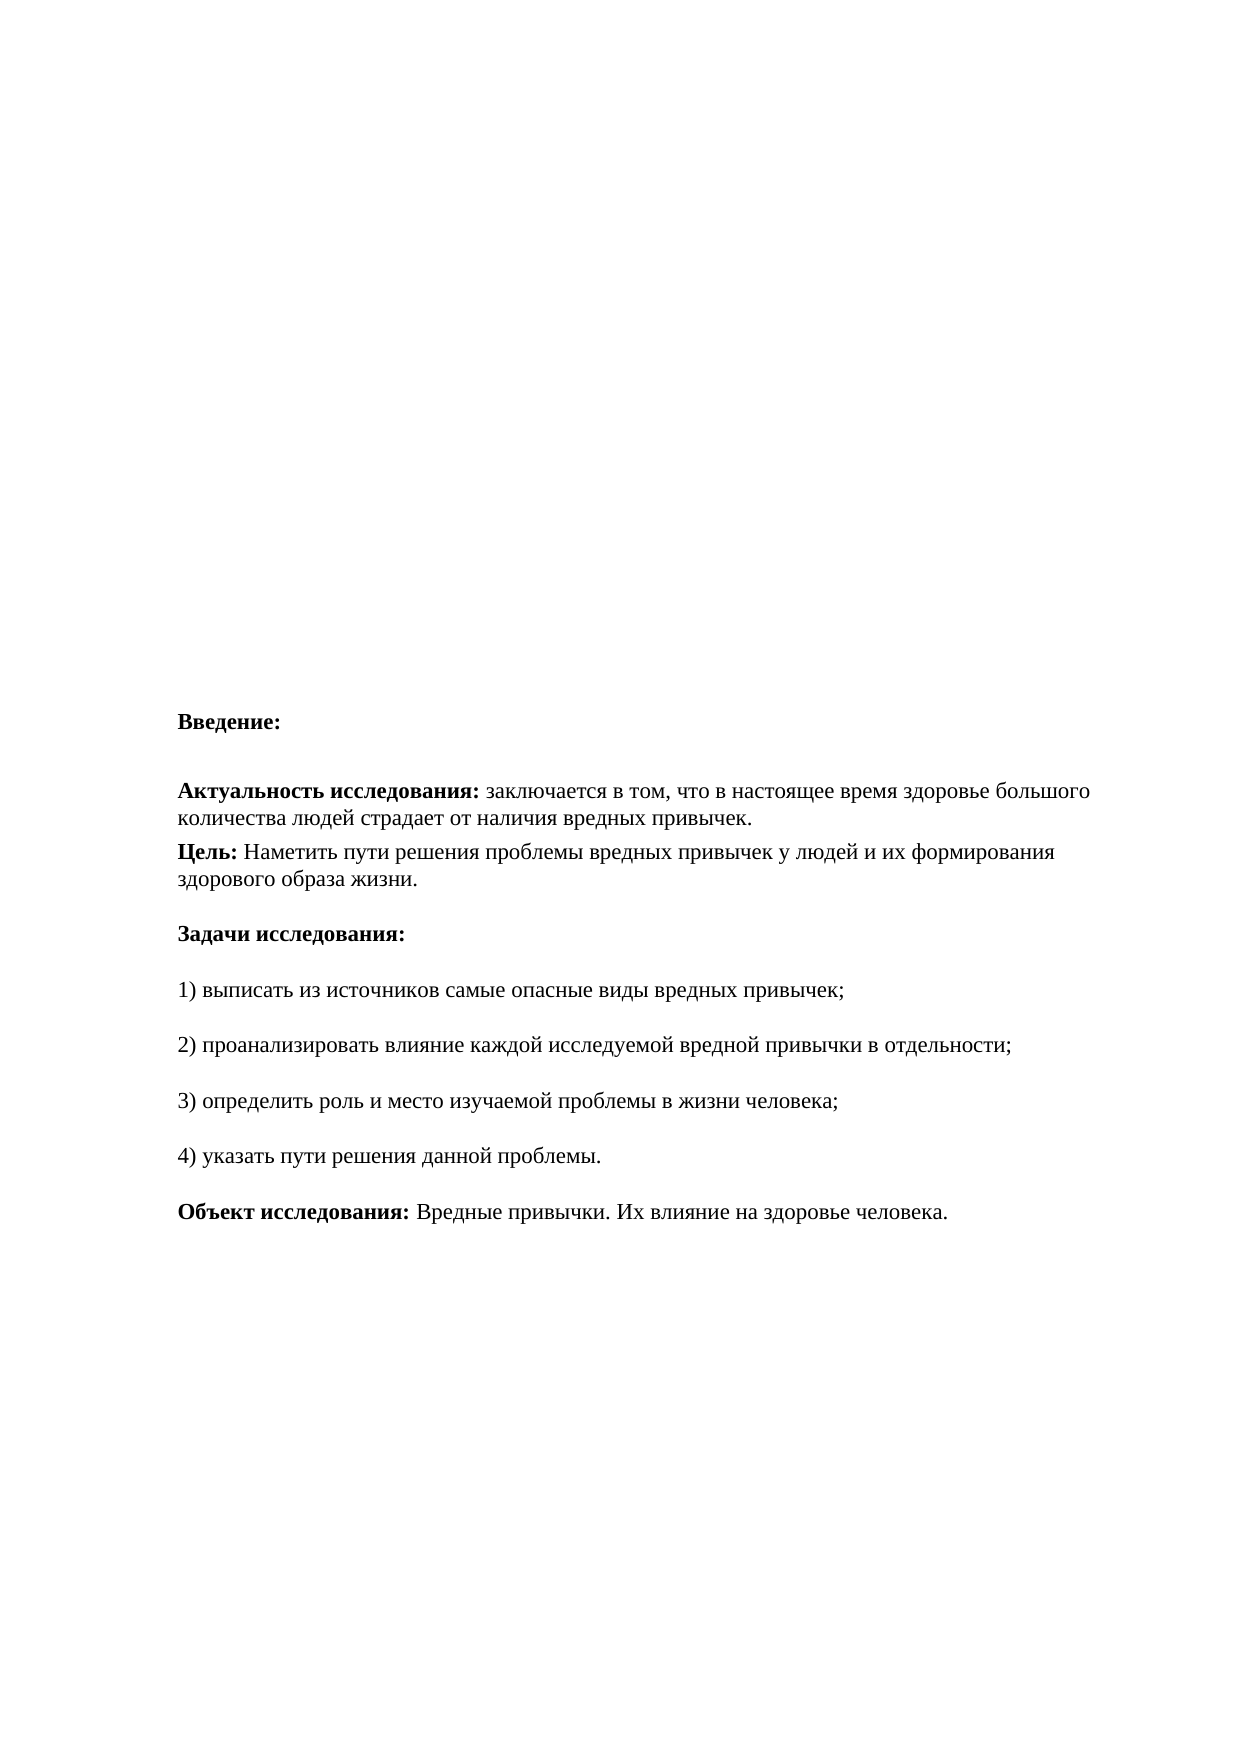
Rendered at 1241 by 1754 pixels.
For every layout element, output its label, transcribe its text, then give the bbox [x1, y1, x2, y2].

text Цель: Наметить пути решения проблемы вредных привычек у людей и их формирования здорового образа жизни. [177, 838, 1152, 891]
text 3) определить роль и место изучаемой проблемы в жизни человека; [177, 1087, 1152, 1113]
text 1) выписать из источников самые опасные виды вредных привычек; [177, 976, 1152, 1002]
text Актуальность исследования: заключается в том, что в настоящее время здоровье большого количества людей страдает от наличия вредных привычек. [177, 777, 1152, 830]
text 4) указать пути решения данной проблемы. [177, 1142, 1152, 1168]
text 2) проанализировать влияние каждой исследуемой вредной привычки в отдельности; [177, 1031, 1152, 1057]
text Введение: [177, 708, 1152, 734]
text Объект исследования: Вредные привычки. Их влияние на здоровье человека. [177, 1198, 1152, 1224]
text Задачи исследования: [177, 920, 1152, 946]
